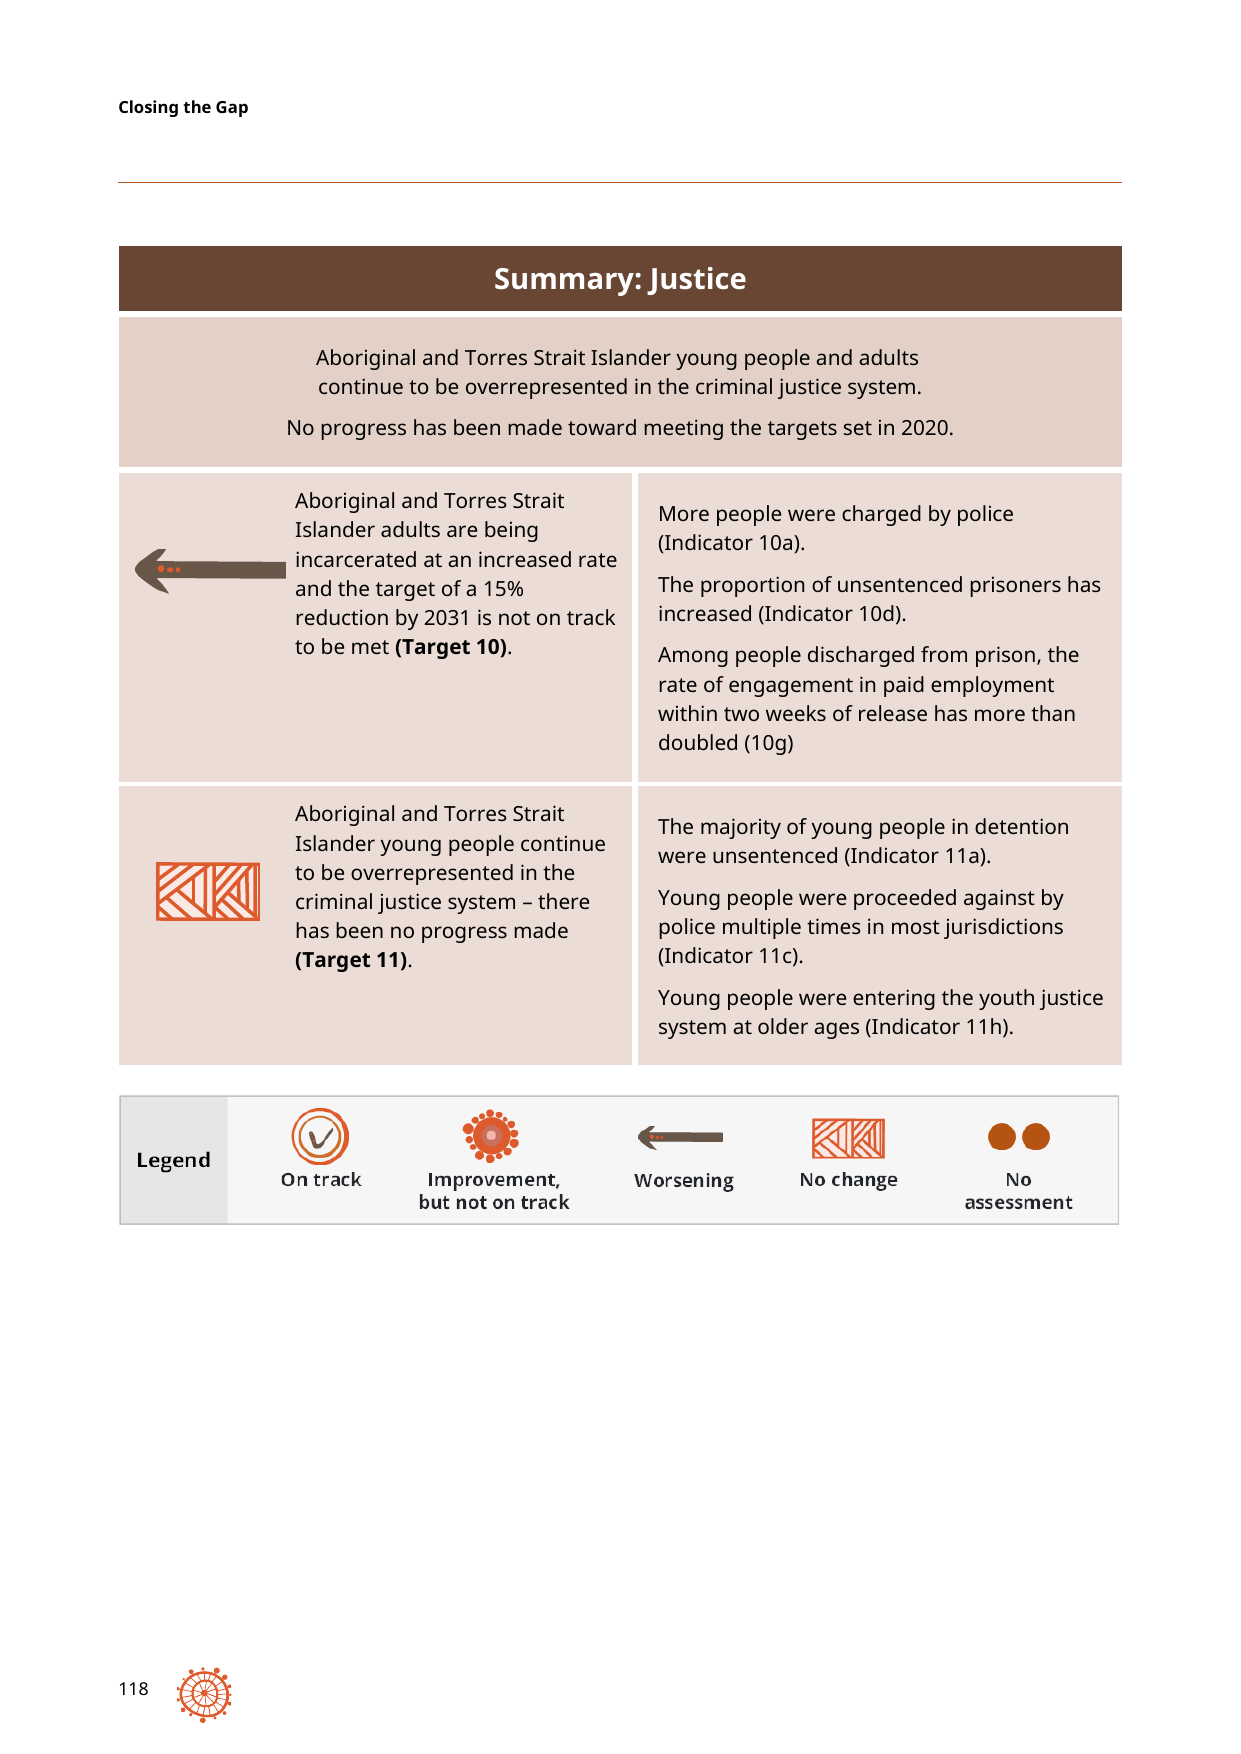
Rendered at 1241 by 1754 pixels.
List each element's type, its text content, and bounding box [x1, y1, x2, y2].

table_cell Aboriginal and Torres Strait Islander young people and adults continue to be overrepresented in the criminal justice system. No progress has been made toward meeting the targets set in 2020. [119, 317, 1122, 467]
table_cell Aboriginal and Torres Strait Islander adults are being incarcerated at an increased rate and the target of a 15% reduction by 2031 is not on track to be met (Target 10). [119, 473, 632, 782]
picture [176, 1667, 232, 1723]
table_cell More people were charged by police (Indicator 10a). The proportion of unsentenced prisoners has increased (Indicator 10d). Among people discharged from prison, the rate of engagement in paid employment within two weeks of release has more than doubled (10g) [638, 473, 1122, 782]
table_cell The majority of young people in detention were unsentenced (Indicator 11a). Young people were proceeded against by police multiple times in most jurisdictions (Indicator 11c). Young people were entering the youth justice system at older ages (Indicator 11h). [638, 786, 1122, 1065]
table_cell Aboriginal and Torres Strait Islander young people continue to be overrepresented in the criminal justice system – there has been no progress made (Target 11). [119, 786, 632, 1065]
table_header Summary: Justice [119, 246, 1122, 311]
